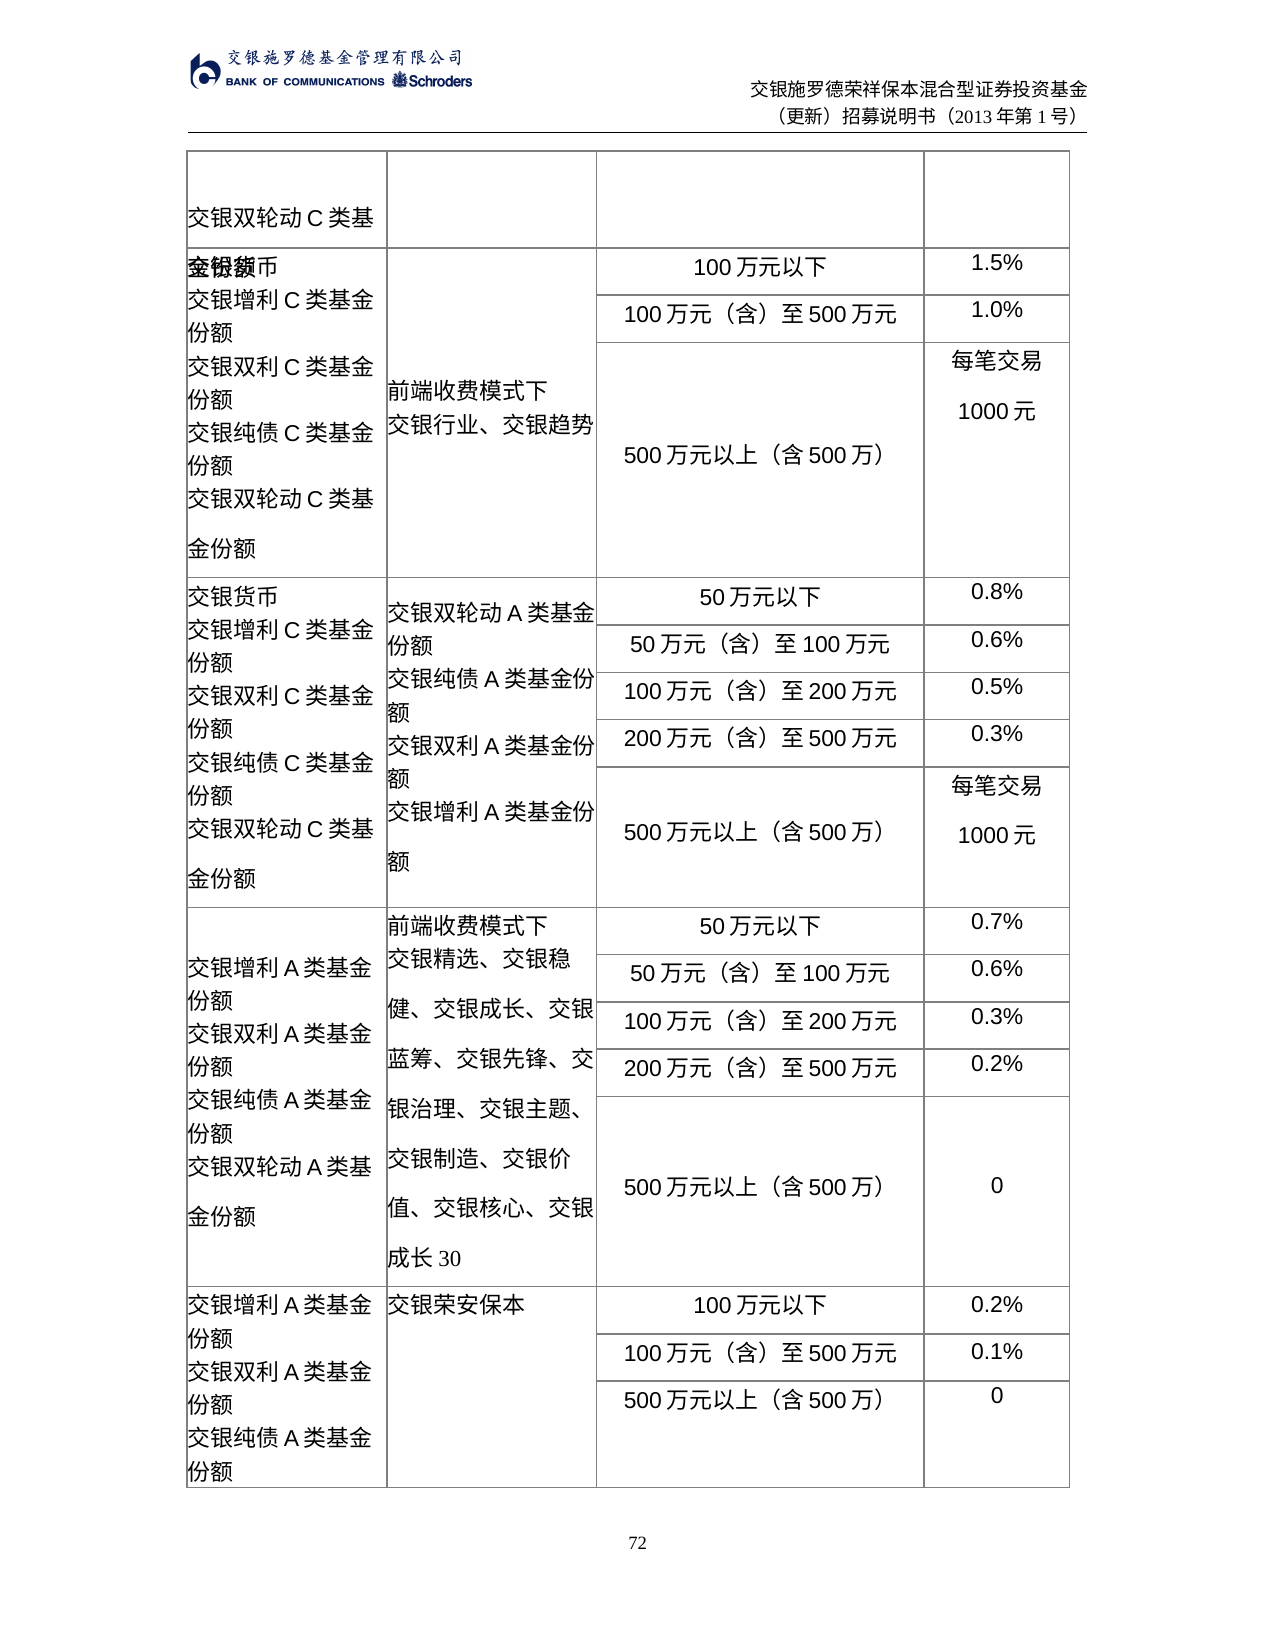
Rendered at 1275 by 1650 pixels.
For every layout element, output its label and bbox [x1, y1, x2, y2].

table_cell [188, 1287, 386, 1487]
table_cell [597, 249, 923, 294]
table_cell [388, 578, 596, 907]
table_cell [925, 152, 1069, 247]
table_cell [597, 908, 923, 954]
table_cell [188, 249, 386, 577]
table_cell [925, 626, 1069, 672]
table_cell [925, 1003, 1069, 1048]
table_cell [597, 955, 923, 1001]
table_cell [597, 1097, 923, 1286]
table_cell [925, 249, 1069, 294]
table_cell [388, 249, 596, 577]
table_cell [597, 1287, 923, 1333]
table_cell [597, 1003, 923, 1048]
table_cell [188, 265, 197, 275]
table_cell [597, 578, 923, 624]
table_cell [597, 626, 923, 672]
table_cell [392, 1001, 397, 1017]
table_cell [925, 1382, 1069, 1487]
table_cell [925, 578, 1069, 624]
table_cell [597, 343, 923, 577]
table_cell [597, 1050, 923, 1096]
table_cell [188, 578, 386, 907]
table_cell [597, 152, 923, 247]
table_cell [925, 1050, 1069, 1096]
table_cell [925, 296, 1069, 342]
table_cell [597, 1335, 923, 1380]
picture [190, 50, 472, 89]
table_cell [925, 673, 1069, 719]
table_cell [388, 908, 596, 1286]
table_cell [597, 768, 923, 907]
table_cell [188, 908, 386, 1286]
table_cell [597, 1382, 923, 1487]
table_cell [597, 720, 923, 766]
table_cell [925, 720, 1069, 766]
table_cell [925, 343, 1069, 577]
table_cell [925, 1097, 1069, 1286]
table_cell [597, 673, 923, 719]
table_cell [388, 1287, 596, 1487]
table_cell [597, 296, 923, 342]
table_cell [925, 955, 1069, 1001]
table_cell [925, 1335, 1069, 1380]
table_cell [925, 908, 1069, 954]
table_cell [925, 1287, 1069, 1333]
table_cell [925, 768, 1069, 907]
